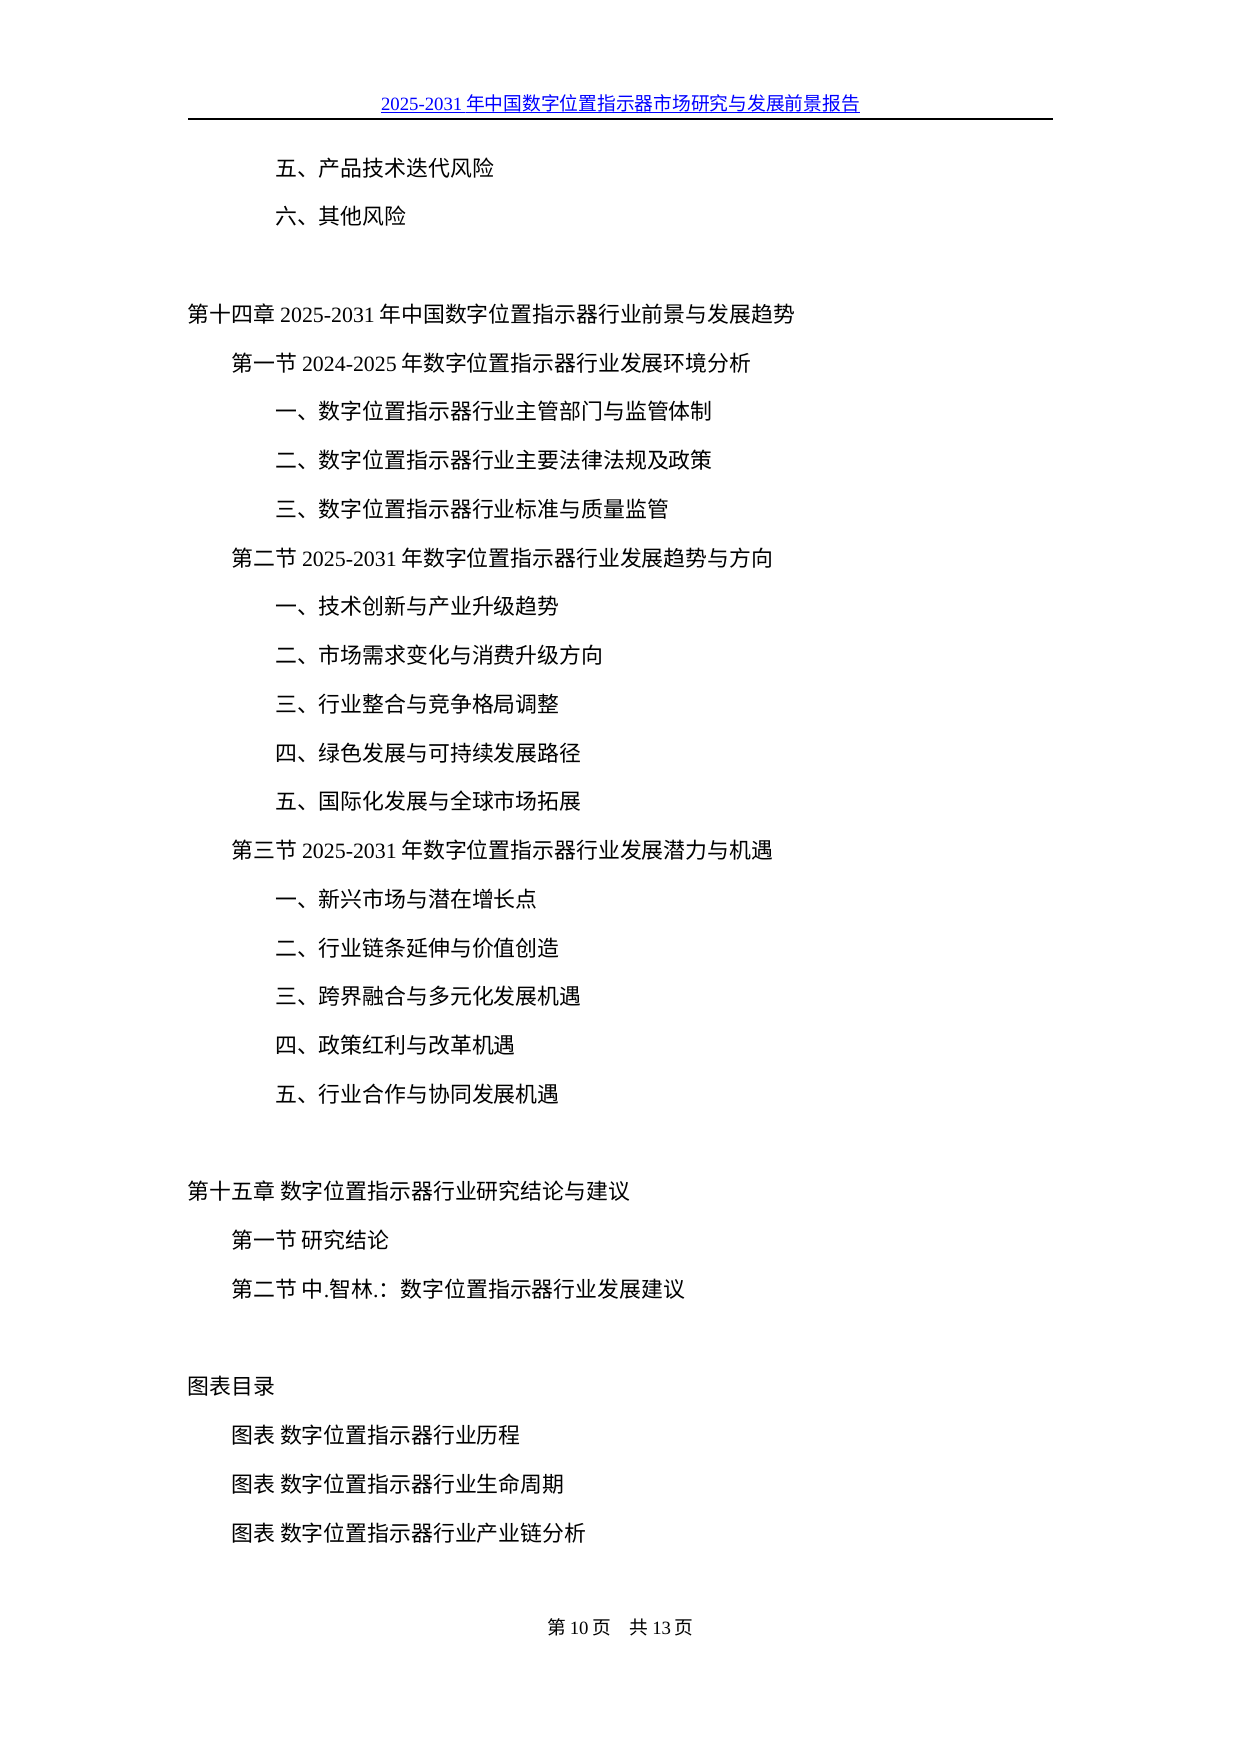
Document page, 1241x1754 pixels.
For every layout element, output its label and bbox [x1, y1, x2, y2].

text [187, 150, 1053, 1548]
